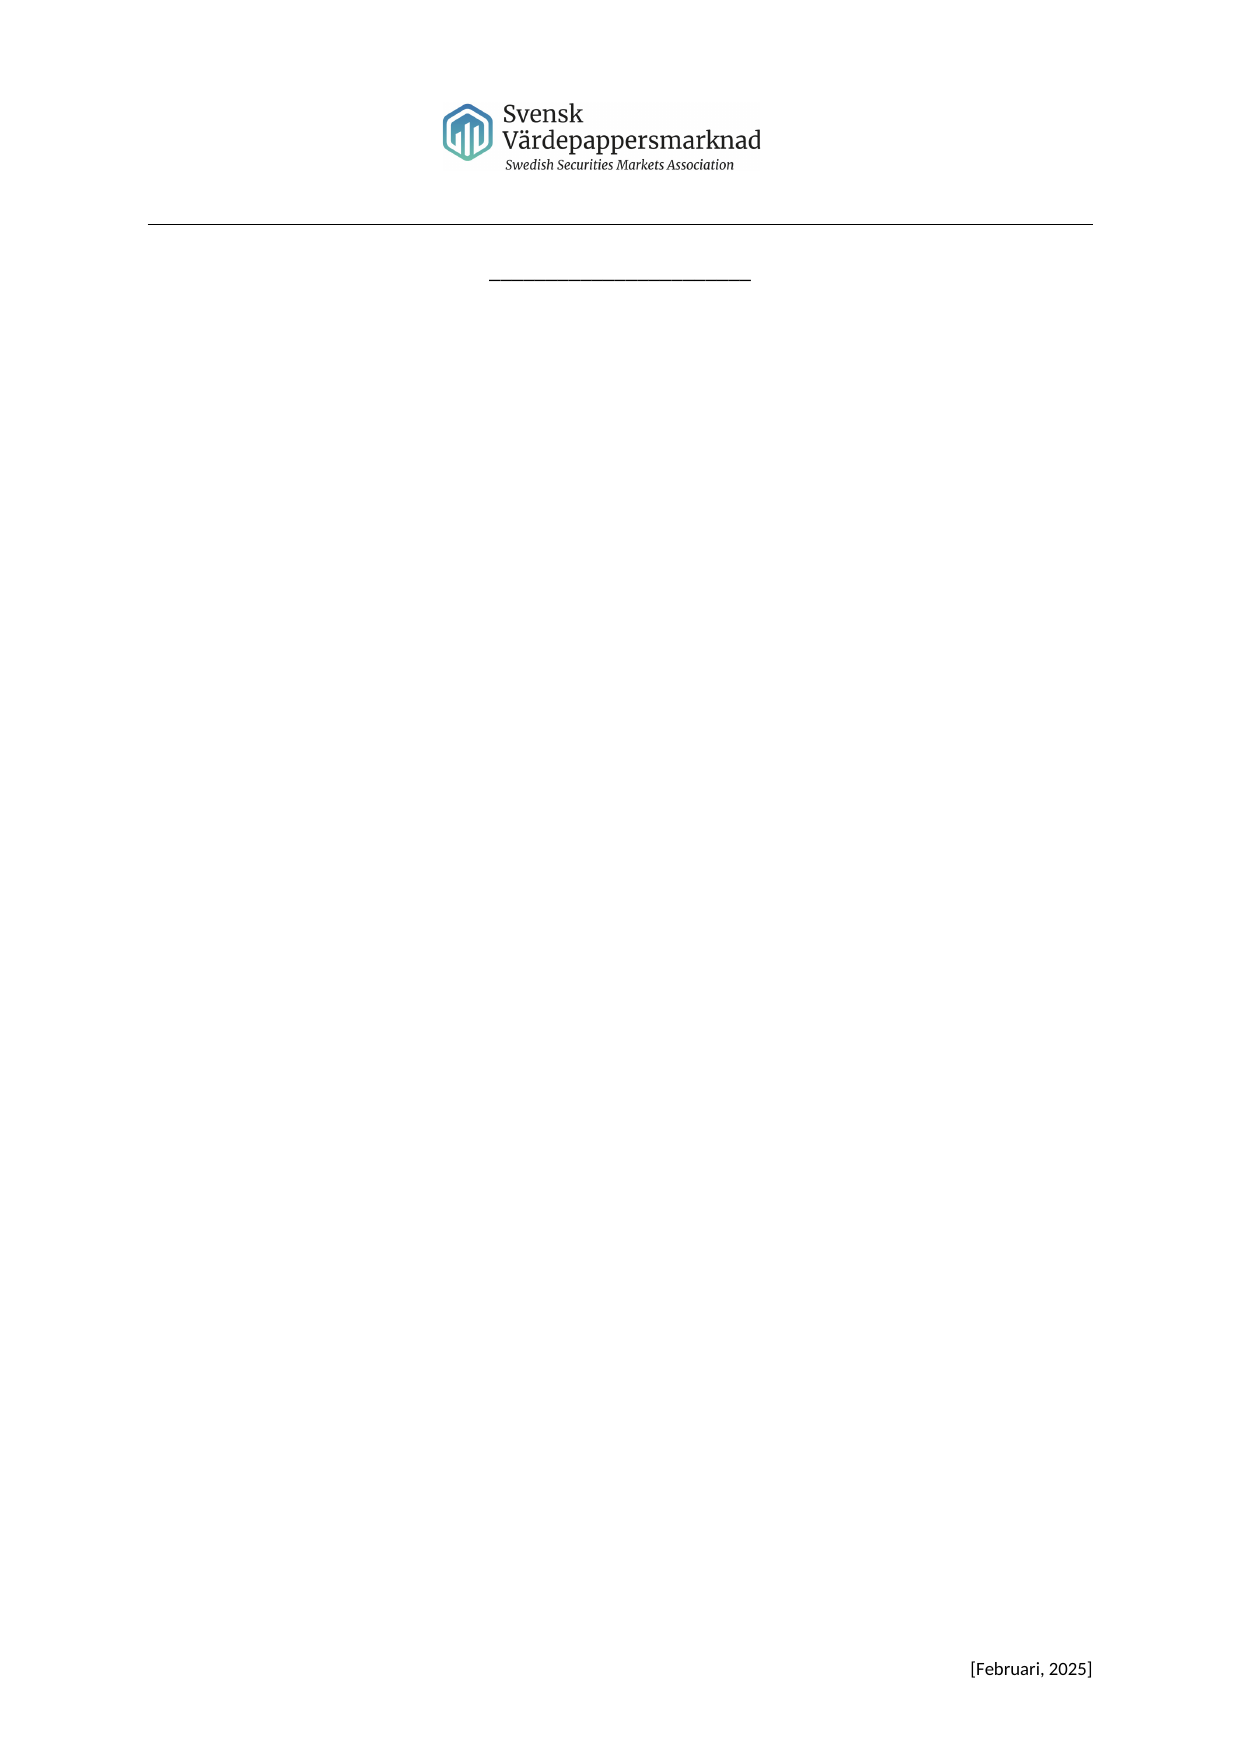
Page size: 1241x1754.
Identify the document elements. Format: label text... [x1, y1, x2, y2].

picture [442, 102, 761, 171]
text _______________________ [148, 256, 1093, 284]
